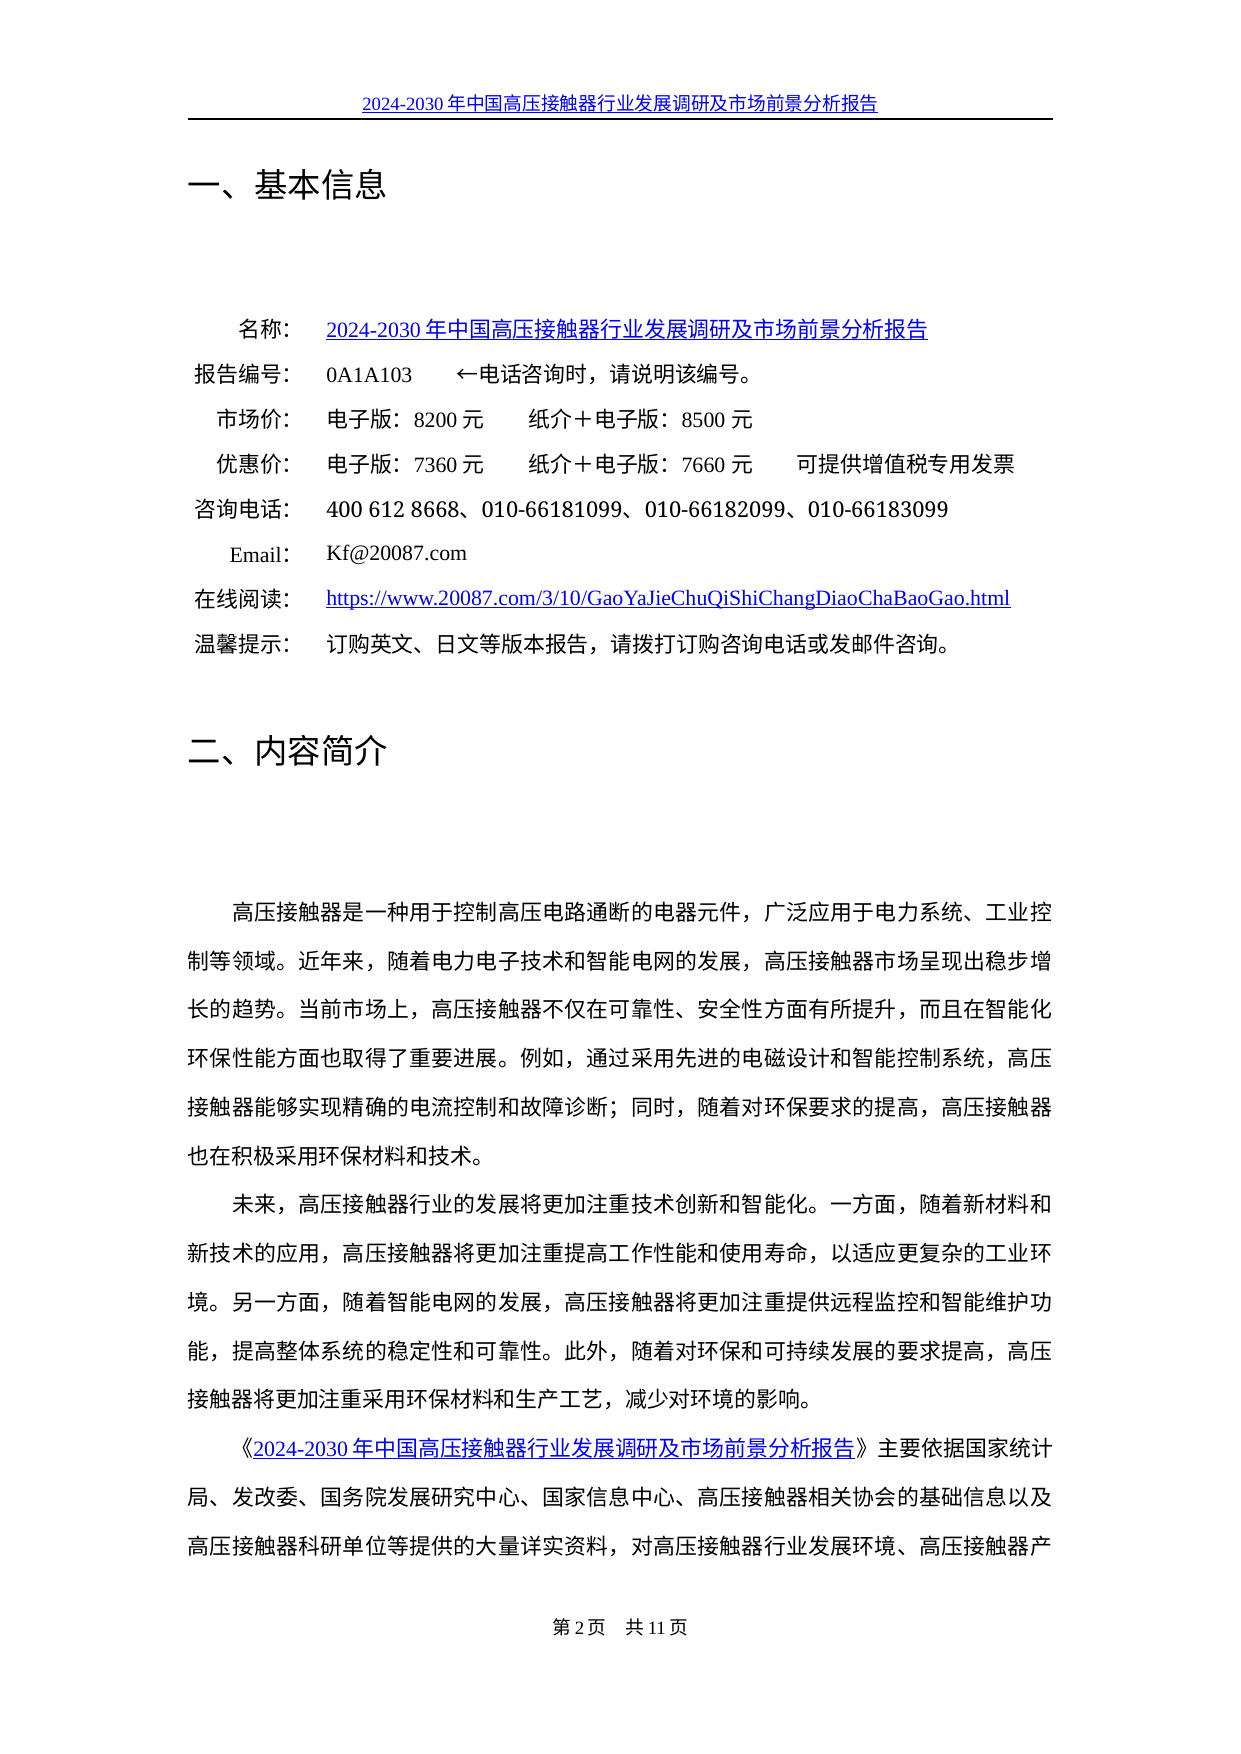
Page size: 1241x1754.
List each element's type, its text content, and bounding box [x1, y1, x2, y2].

table_cell Email： [167, 537, 315, 582]
table_cell 温馨提示： [167, 627, 315, 672]
table_header 名称： [167, 312, 315, 357]
table_cell 市场价： [167, 402, 315, 447]
table_cell 电子版：8200 元 纸介＋电子版：8500 元 [315, 402, 1073, 447]
title 一、基本信息 [187, 150, 1053, 215]
table_header 2024-2030年中国高压接触器行业发展调研及市场前景分析报告 [315, 312, 1073, 357]
table_cell Kf@20087.com [315, 537, 1073, 582]
table_cell 订购英文、日文等版本报告，请拨打订购咨询电话或发邮件咨询。 [315, 627, 1073, 672]
table_cell 0A1A103 ←电话咨询时，请说明该编号。 [315, 357, 1073, 402]
title 二、内容简介 [187, 717, 1053, 782]
table_cell 优惠价： [167, 447, 315, 492]
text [187, 894, 1053, 1561]
table_cell 电子版：7360 元 纸介＋电子版：7660 元 可提供增值税专用发票 [315, 447, 1073, 492]
table_cell 在线阅读： [167, 582, 315, 627]
table_cell [315, 582, 1073, 627]
table_cell 报告编号： [167, 357, 315, 402]
table_cell 咨询电话： [167, 492, 315, 537]
table_cell 400 612 8668、010-66181099、010-66182099、010-66183099 [315, 492, 1073, 537]
